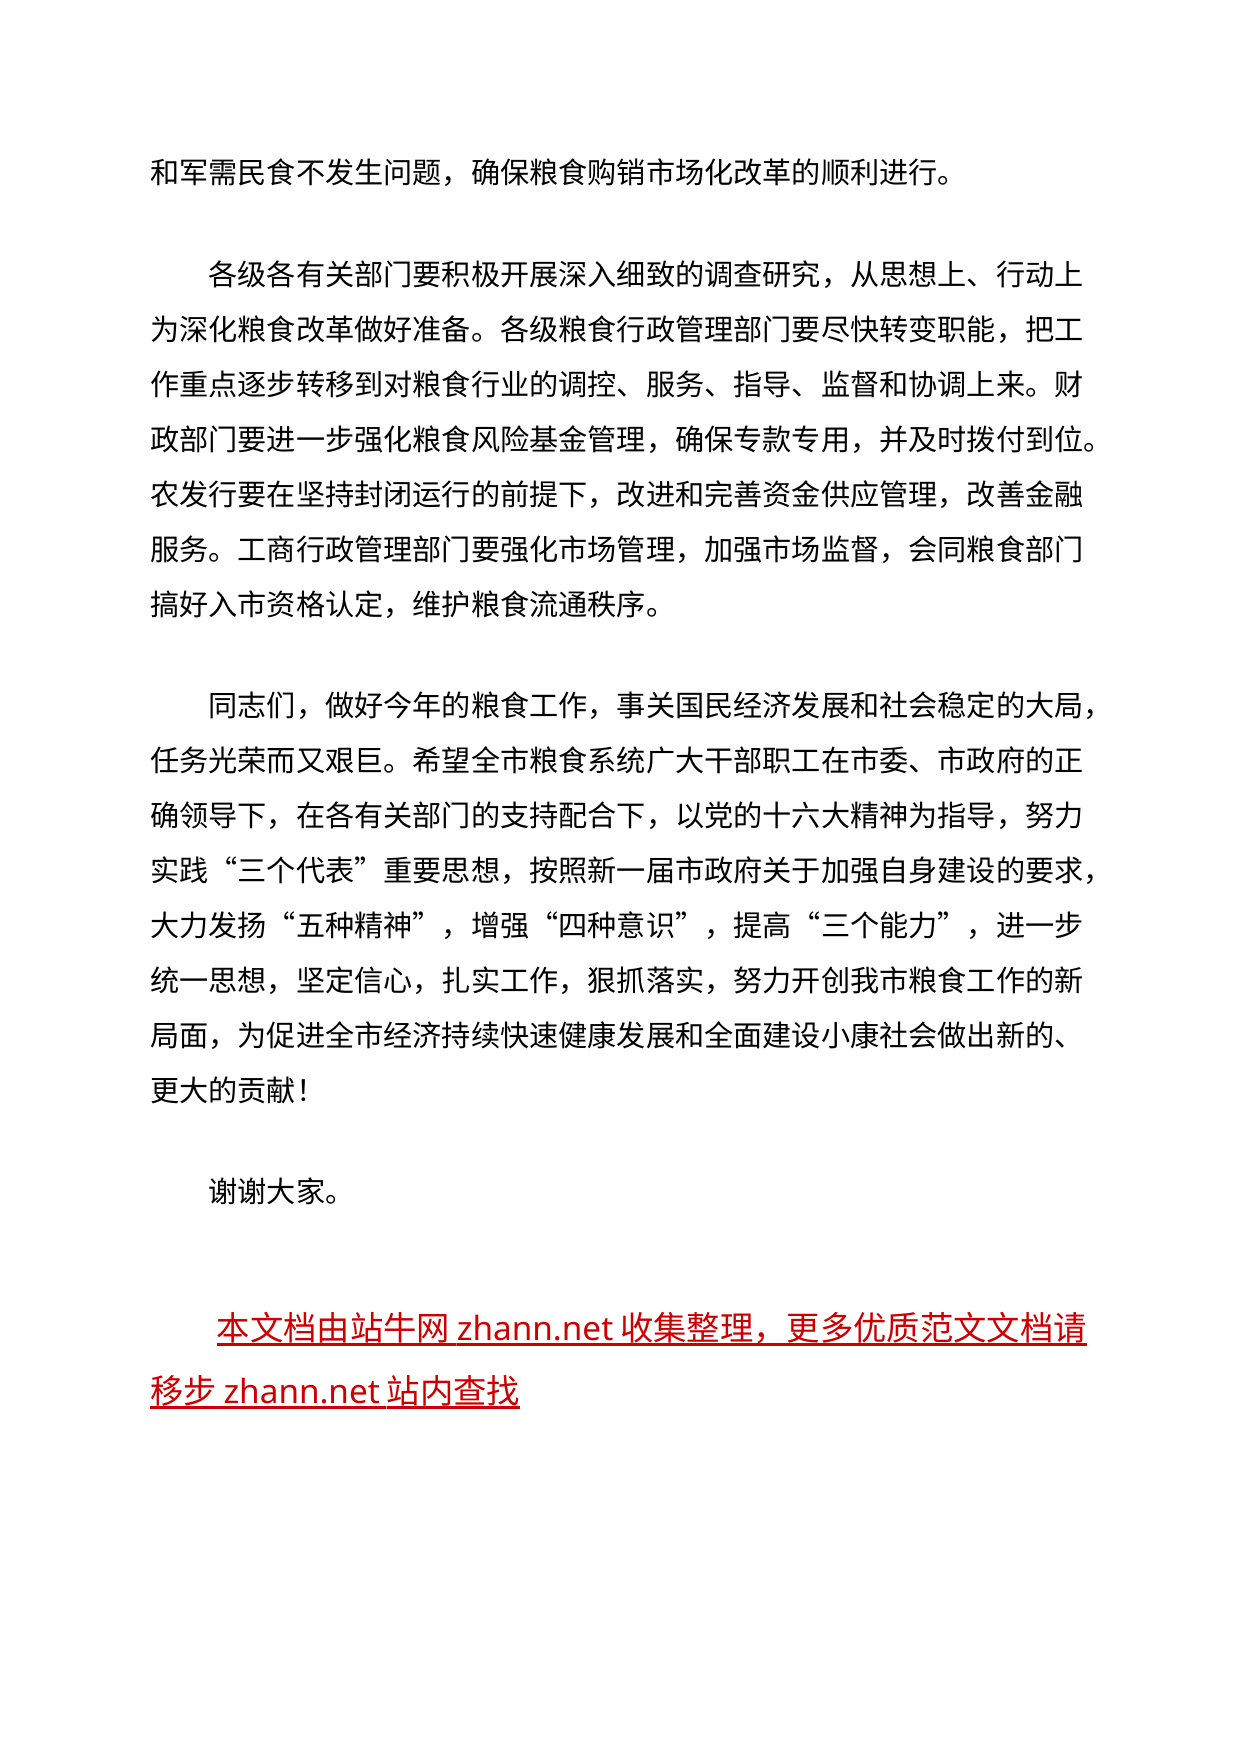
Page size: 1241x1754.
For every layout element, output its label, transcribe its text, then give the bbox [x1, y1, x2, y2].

text 谢谢大家。 [150, 1169, 1090, 1211]
text 同志们，做好今年的粮食工作，事关国民经济发展和社会稳定的大局，任务光荣而又艰巨。希望全市粮食系统广大干部职工在市委、市政府的正确领导下，在各有关部门的支持配合下，以党的十六大精神为指导，努力实践“三个代表”重要思想，按照新一届市政府关于加强自身建设的要求，大力发扬“五种精神”，增强“四种意识”，提高“三个能力”，进一步统一思想，坚定信心，扎实工作，狠抓落实，努力开创我市粮食工作的新局面，为促进全市经济持续快速健康发展和全面建设小康社会做出新的、更大的贡献！ [150, 683, 1090, 1109]
text 各级各有关部门要积极开展深入细致的调查研究，从思想上、行动上为深化粮食改革做好准备。各级粮食行政管理部门要尽快转变职能，把工作重点逐步转移到对粮食行业的调控、服务、指导、监督和协调上来。财政部门要进一步强化粮食风险基金管理，确保专款专用，并及时拨付到位。农发行要在坚持封闭运行的前提下，改进和完善资金供应管理，改善金融服务。工商行政管理部门要强化市场管理，加强市场监督，会同粮食部门搞好入市资格认定，维护粮食流通秩序。 [150, 252, 1090, 623]
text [150, 150, 1090, 192]
text 本文档由站牛网zhann.net收集整理，更多优质范文文档请移步zhann.net站内查找 [150, 1302, 1090, 1413]
